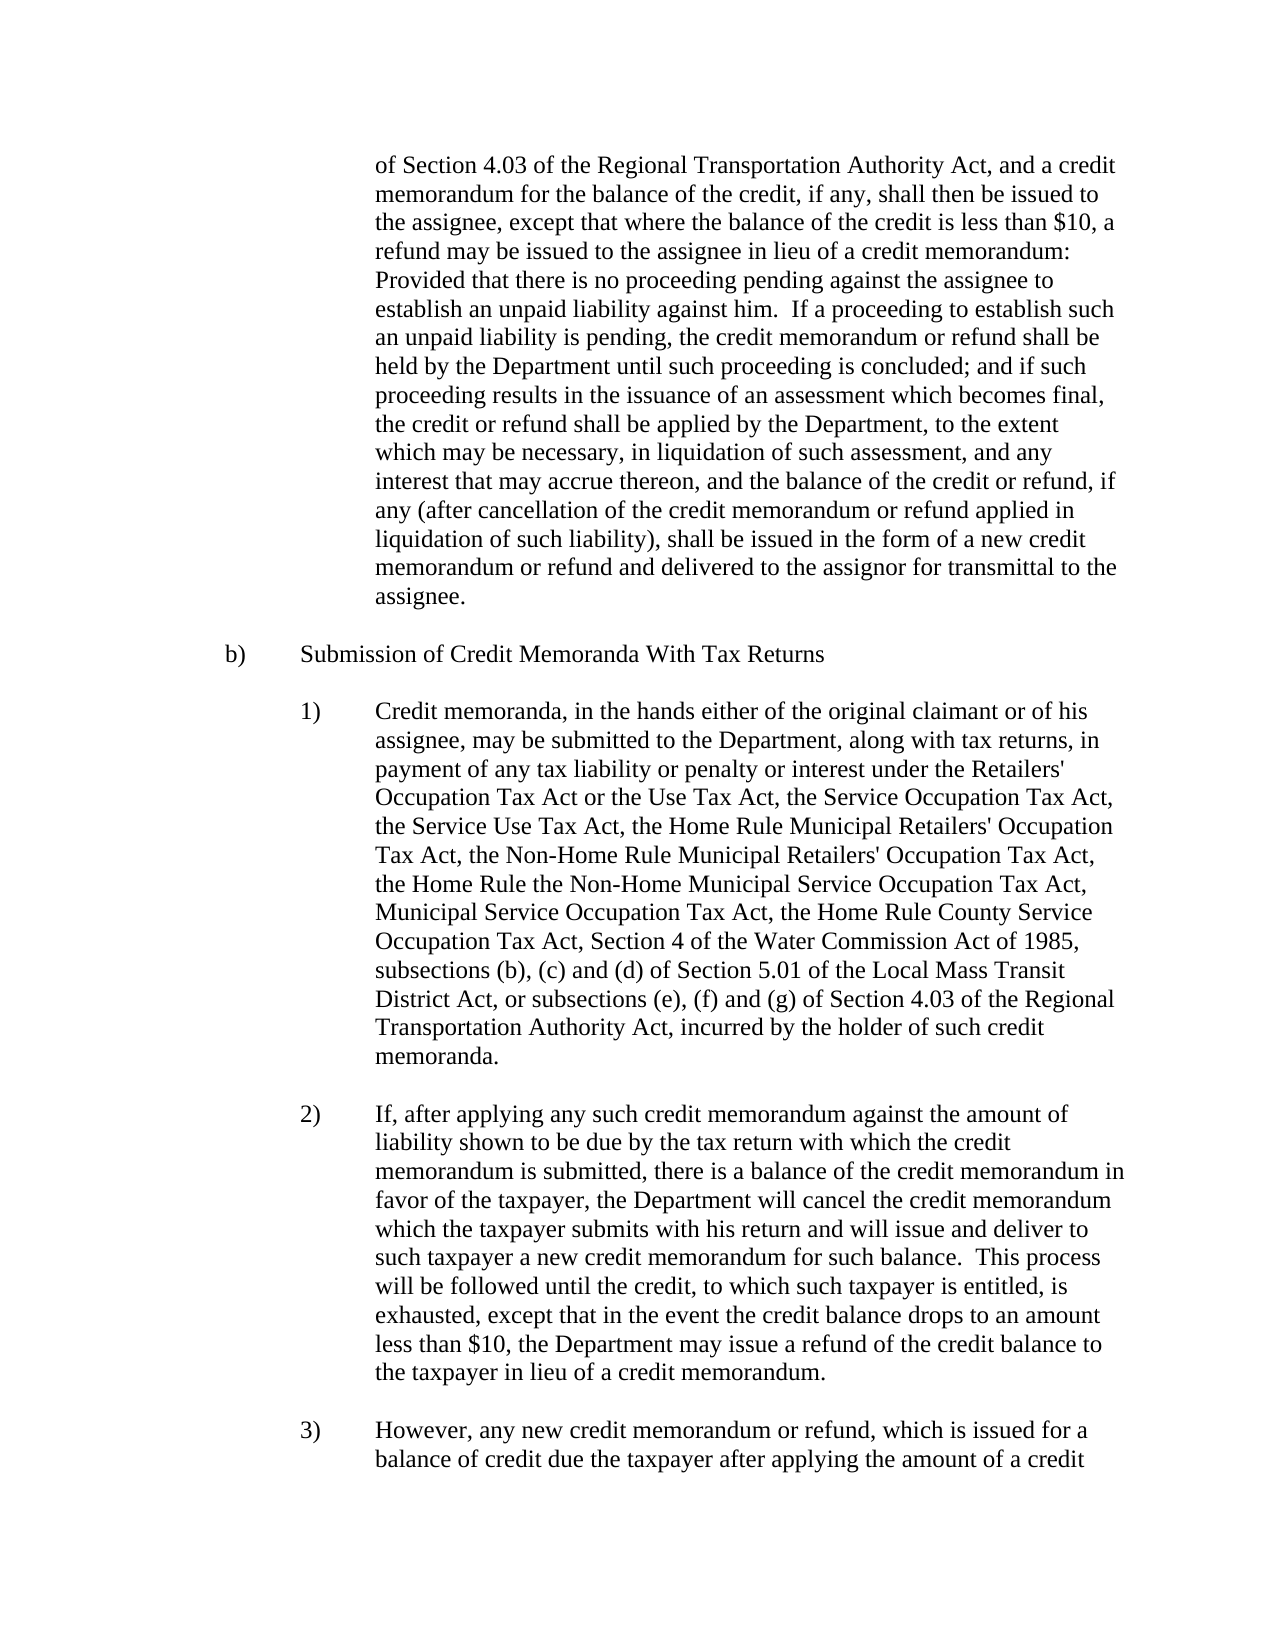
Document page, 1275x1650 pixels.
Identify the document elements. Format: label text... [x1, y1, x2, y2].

text 1) Credit memoranda, in the hands either of the original claimant or of his assignee, may be submitted to the Department, along with tax returns, in payment of any tax liability or penalty or interest under the Retailers' Occupation Tax Act or the Use Tax Act, the Service Occupation Tax Act, the Service Use Tax Act, the Home Rule Municipal Retailers' Occupation Tax Act, the Non-Home Rule Municipal Retailers' Occupation Tax Act, the Home Rule the Non-Home Municipal Service Occupation Tax Act, Municipal Service Occupation Tax Act, the Home Rule County Service Occupation Tax Act, Section 4 of the Water Commission Act of 1985, subsections (b), (c) and (d) of Section 5.01 of the Local Mass Transit District Act, or subsections (e), (f) and (g) of Section 4.03 of the Regional Transportation Authority Act, incurred by the holder of such credit memoranda. [300, 696, 1125, 1070]
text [300, 150, 1125, 610]
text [300, 1415, 1125, 1472]
text b) Submission of Credit Memoranda With Tax Returns [225, 639, 1125, 667]
text 2) If, after applying any such credit memorandum against the amount of liability shown to be due by the tax return with which the credit memorandum is submitted, there is a balance of the credit memorandum in favor of the taxpayer, the Department will cancel the credit memorandum which the taxpayer submits with his return and will issue and deliver to such taxpayer a new credit memorandum for such balance. This process will be followed until the credit, to which such taxpayer is entitled, is exhausted, except that in the event the credit balance drops to an amount less than $10, the Department may issue a refund of the credit balance to the taxpayer in lieu of a credit memorandum. [300, 1099, 1125, 1386]
